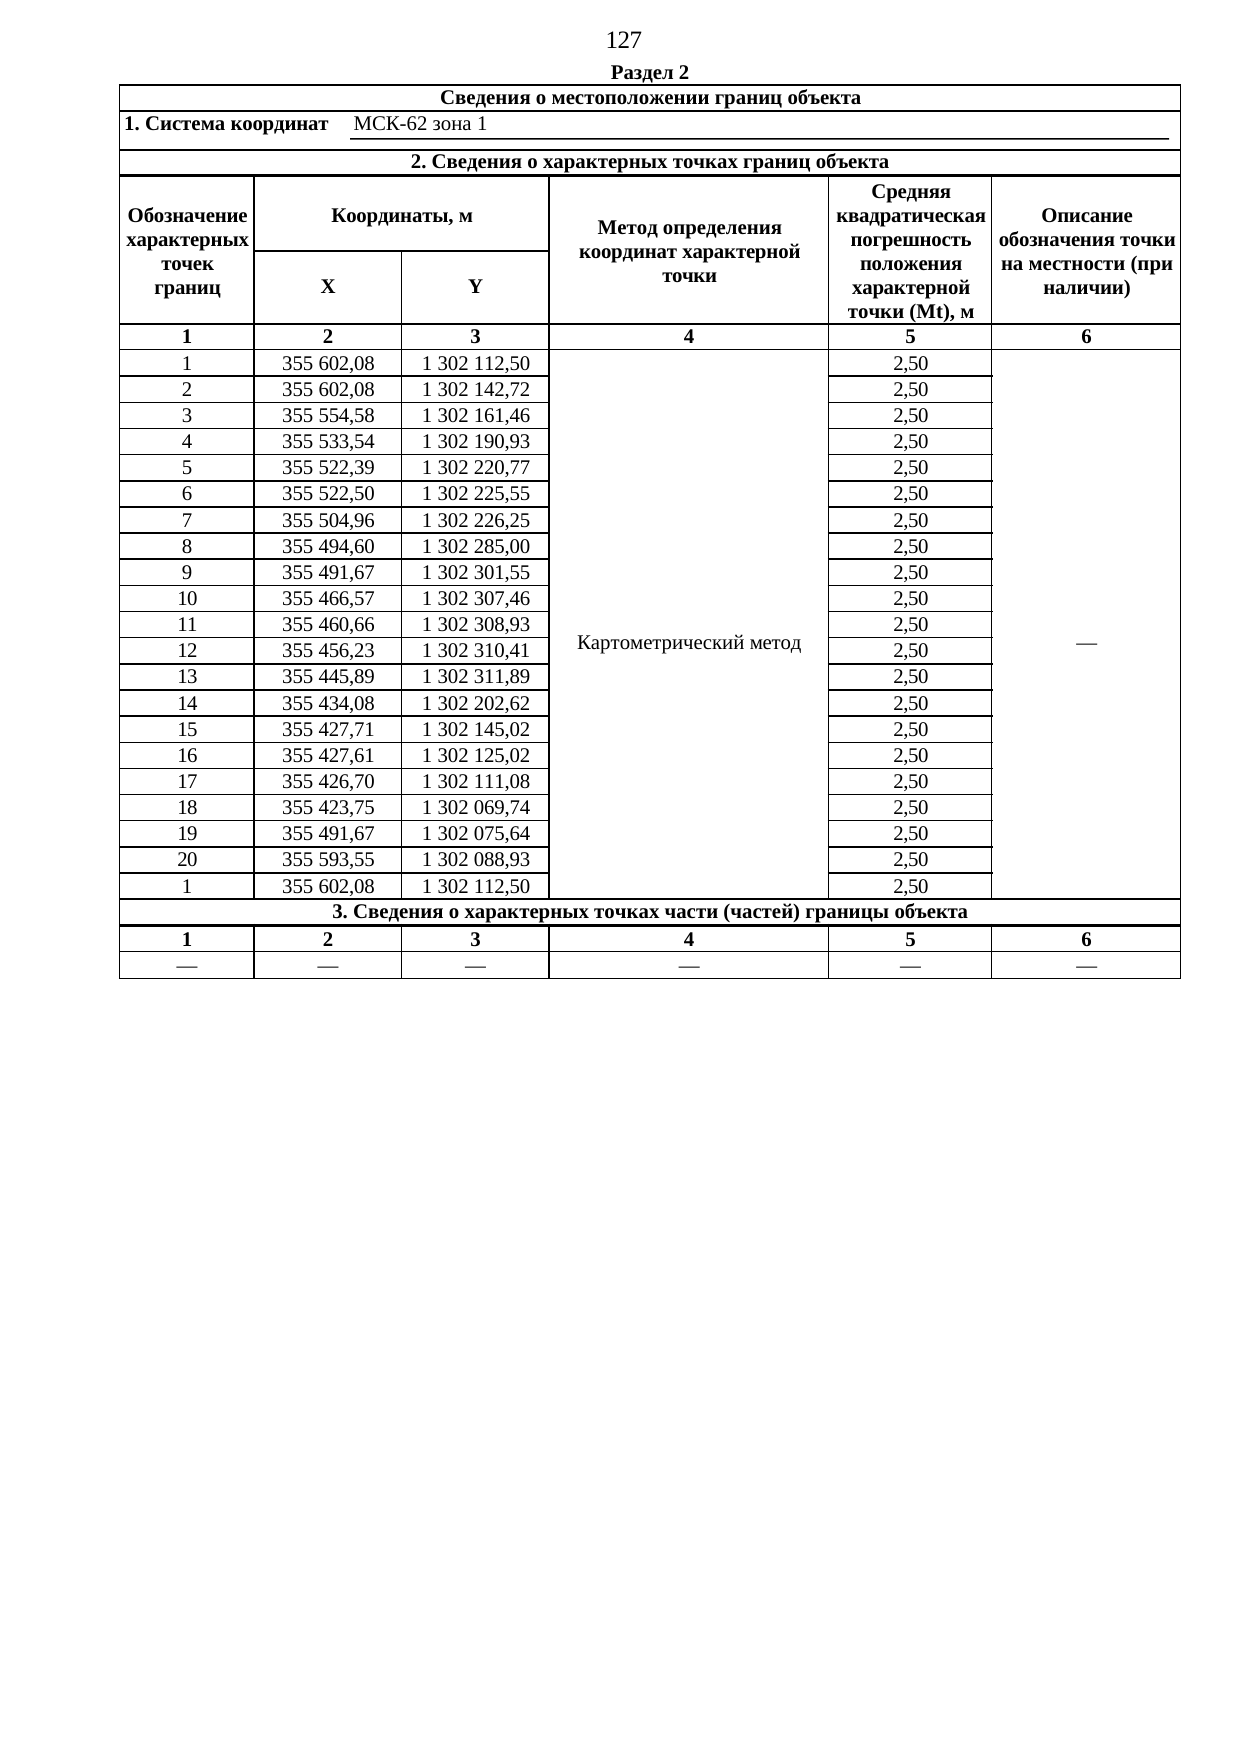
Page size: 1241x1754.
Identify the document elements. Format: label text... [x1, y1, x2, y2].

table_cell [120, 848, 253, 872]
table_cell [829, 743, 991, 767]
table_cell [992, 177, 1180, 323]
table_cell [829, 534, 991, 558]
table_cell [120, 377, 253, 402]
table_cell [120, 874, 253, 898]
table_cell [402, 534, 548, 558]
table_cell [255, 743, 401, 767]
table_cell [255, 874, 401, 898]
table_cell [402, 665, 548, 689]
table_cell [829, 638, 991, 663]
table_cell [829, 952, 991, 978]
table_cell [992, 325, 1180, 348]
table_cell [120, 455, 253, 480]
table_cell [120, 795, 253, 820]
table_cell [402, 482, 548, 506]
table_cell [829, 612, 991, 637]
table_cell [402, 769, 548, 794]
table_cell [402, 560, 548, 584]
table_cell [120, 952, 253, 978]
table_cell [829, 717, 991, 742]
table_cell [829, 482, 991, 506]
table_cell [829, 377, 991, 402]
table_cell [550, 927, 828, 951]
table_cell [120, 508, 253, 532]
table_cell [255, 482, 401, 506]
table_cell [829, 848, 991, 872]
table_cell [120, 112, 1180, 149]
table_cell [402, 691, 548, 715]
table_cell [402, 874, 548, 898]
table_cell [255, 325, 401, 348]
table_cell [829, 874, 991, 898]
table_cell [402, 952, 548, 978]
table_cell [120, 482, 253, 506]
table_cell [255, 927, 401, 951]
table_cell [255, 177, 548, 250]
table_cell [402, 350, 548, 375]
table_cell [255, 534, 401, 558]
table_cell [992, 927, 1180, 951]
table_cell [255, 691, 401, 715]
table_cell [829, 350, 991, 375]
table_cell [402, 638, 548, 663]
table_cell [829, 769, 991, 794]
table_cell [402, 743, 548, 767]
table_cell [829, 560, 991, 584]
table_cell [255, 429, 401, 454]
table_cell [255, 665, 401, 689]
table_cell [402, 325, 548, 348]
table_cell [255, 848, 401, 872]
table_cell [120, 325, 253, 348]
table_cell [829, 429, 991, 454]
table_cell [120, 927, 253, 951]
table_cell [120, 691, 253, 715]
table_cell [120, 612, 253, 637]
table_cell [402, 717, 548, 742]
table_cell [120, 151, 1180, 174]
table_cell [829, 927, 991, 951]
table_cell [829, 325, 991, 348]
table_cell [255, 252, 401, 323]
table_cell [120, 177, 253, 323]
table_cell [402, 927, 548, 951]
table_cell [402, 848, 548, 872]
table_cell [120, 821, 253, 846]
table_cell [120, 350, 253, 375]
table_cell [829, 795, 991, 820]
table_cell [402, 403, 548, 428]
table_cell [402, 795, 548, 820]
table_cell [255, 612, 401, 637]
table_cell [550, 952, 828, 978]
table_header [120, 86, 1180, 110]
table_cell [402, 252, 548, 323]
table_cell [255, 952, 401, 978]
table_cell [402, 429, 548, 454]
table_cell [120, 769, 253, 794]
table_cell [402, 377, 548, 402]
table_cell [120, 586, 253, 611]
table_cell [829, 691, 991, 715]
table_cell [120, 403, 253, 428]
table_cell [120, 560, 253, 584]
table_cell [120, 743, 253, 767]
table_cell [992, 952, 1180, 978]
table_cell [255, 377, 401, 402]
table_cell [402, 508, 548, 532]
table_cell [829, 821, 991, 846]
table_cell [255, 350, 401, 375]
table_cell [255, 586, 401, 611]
text Раздел 2 [130, 60, 1171, 84]
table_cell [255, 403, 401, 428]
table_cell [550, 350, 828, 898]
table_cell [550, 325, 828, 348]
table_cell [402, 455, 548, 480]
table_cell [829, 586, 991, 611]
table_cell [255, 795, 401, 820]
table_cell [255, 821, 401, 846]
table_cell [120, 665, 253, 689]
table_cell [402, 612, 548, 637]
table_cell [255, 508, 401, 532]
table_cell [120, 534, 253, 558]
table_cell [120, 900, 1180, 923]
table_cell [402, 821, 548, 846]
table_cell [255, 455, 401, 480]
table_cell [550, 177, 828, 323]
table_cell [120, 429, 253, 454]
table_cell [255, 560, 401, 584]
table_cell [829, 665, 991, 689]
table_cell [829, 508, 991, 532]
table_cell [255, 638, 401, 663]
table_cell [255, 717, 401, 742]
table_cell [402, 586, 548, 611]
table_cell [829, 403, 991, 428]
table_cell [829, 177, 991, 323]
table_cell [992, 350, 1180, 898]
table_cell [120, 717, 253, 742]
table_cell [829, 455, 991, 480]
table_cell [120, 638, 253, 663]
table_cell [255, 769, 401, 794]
